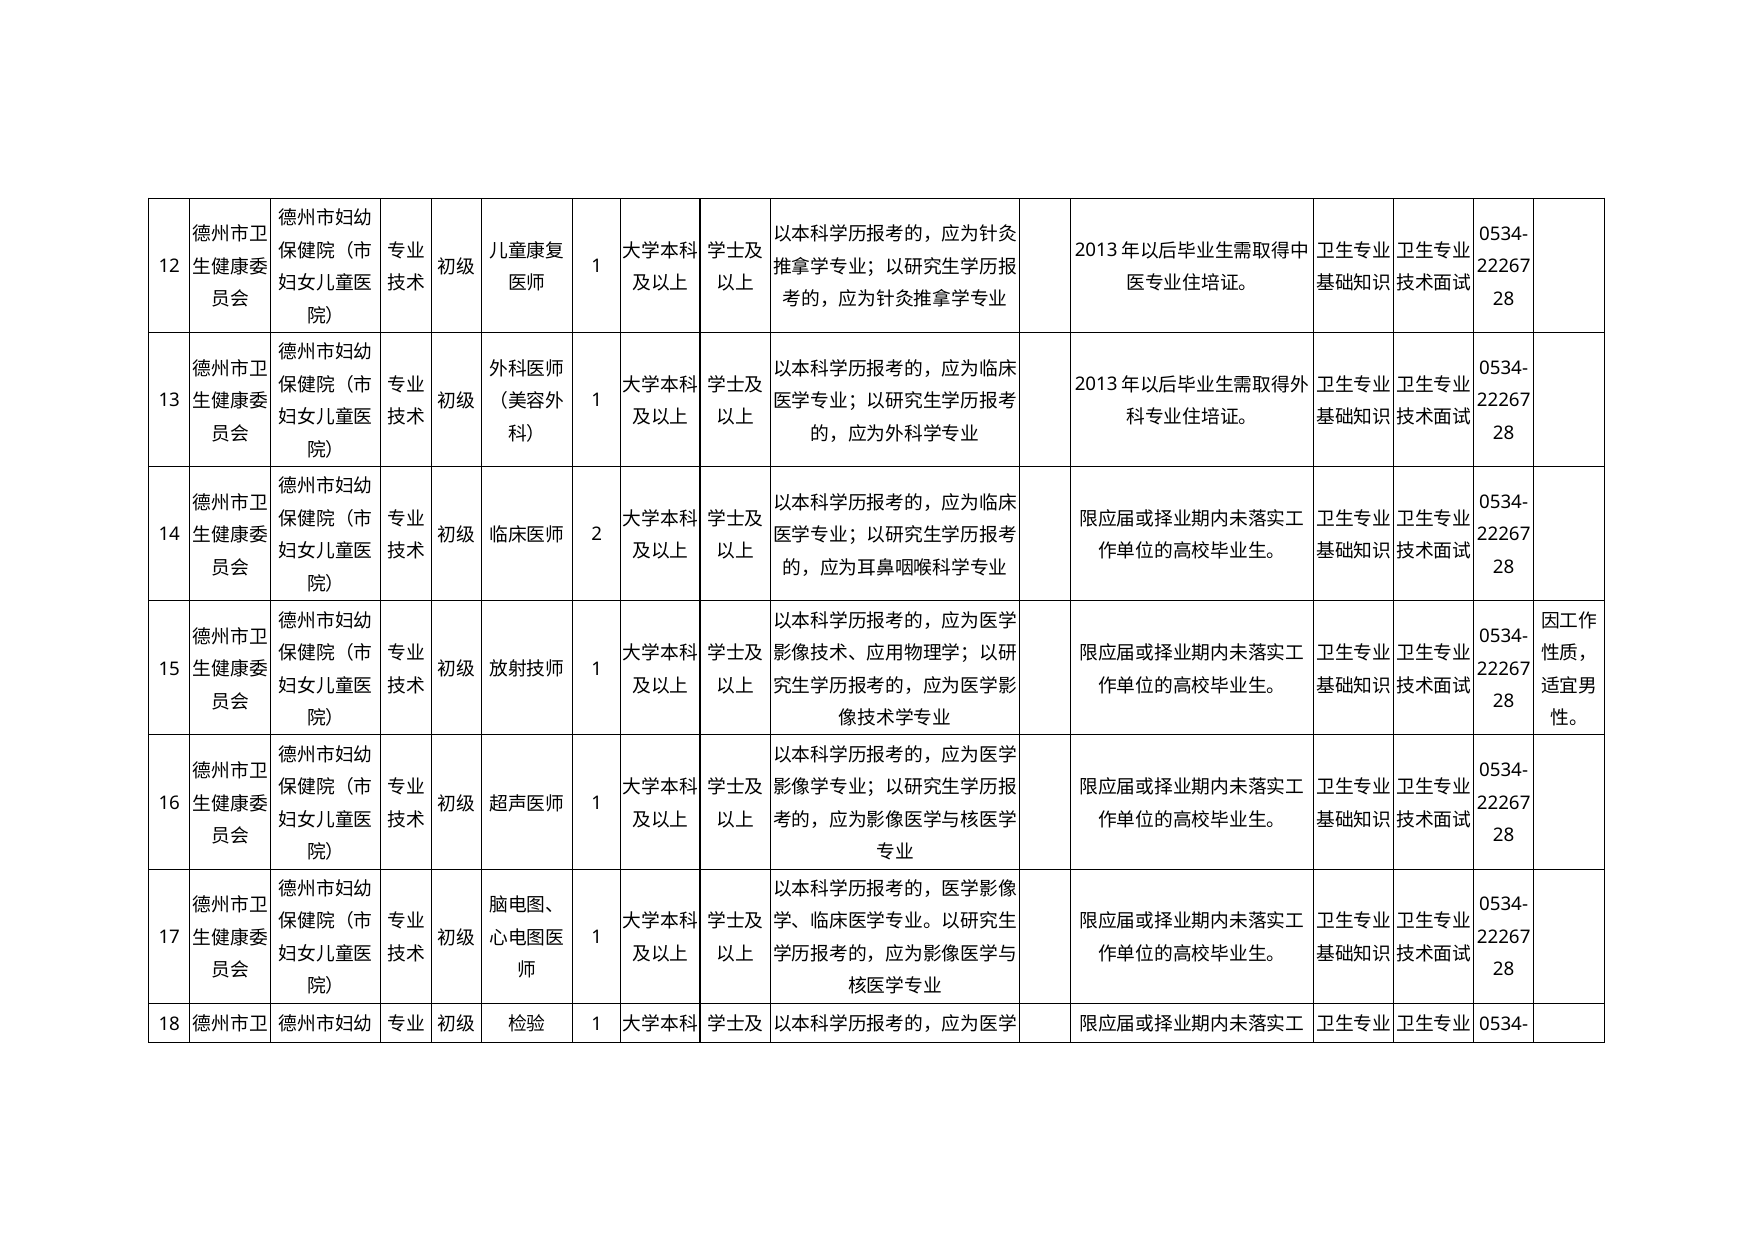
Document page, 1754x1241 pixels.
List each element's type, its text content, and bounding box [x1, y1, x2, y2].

table_cell 学士及以上 [701, 870, 770, 1003]
table_cell 初级 [432, 199, 481, 332]
table_cell 1 [573, 333, 620, 466]
table_cell 大学本科及以上 [621, 870, 699, 1003]
table_cell 专业技术 [381, 601, 431, 734]
table_cell 专业技术 [381, 199, 431, 332]
table_cell 德州市卫生健康委员会 [190, 735, 270, 868]
table_cell 0534-2226728 [1474, 735, 1533, 868]
table_cell 检验 [482, 1004, 572, 1042]
table_cell 以本科学历报考的，应为临床医学专业；以研究生学历报考的，应为耳鼻咽喉科学专业 [771, 467, 1019, 600]
table_cell 0534-2226728 [1474, 601, 1533, 734]
table_cell [1020, 870, 1070, 1003]
table_cell 初级 [432, 601, 481, 734]
table_cell 初级 [432, 870, 481, 1003]
table_cell 德州市卫生健康委员会 [190, 1004, 270, 1042]
table_cell 因工作性质，适宜男性。 [1534, 601, 1604, 734]
table_cell [1020, 333, 1070, 466]
table_cell 1 [573, 601, 620, 734]
table_cell 18 [149, 1004, 189, 1042]
table_cell [1020, 601, 1070, 734]
table_cell 大学本科及以上 [621, 467, 699, 600]
table_cell 德州市卫生健康委员会 [190, 601, 270, 734]
table_cell 脑电图、心电图医师 [482, 870, 572, 1003]
table_cell 卫生专业基础知识 [1314, 870, 1393, 1003]
table_cell 初级 [432, 1004, 481, 1042]
table_cell 以本科学历报考的，应为医学影像学专业；以研究生学历报考的，应为影像医学与核医学专业 [771, 735, 1019, 868]
table_cell 专业技术 [381, 1004, 431, 1042]
table_cell 德州市卫生健康委员会 [190, 870, 270, 1003]
table_cell 1 [573, 1004, 620, 1042]
table_cell 德州市妇幼保健院（市妇女儿童医院） [271, 735, 380, 868]
table_cell 学士及以上 [701, 333, 770, 466]
table_cell 儿童康复医师 [482, 199, 572, 332]
table_cell 卫生专业技术面试 [1394, 601, 1473, 734]
table_cell 卫生专业基础知识 [1314, 199, 1393, 332]
table_cell 专业技术 [381, 333, 431, 466]
table_cell 2013年以后毕业生需取得中医专业住培证。 [1071, 199, 1313, 332]
table_cell 放射技师 [482, 601, 572, 734]
table_cell 德州市妇幼保健院（市妇女儿童医院） [271, 333, 380, 466]
table_cell 17 [149, 870, 189, 1003]
table_cell 初级 [432, 333, 481, 466]
table_cell 0534-2226728 [1474, 870, 1533, 1003]
table_cell 卫生专业技术面试 [1394, 333, 1473, 466]
table_cell 14 [149, 467, 189, 600]
table_cell 以本科学历报考的，应为针灸推拿学专业；以研究生学历报考的，应为针灸推拿学专业 [771, 199, 1019, 332]
table_cell 学士及以上 [701, 199, 770, 332]
table_cell 外科医师（美容外科） [482, 333, 572, 466]
table_cell 卫生专业技术面试 [1394, 1004, 1473, 1042]
table_cell 学士及以上 [701, 467, 770, 600]
table_cell 0534-2226728 [1474, 199, 1533, 332]
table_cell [1071, 1004, 1313, 1042]
table_cell 德州市卫生健康委员会 [190, 199, 270, 332]
table_cell 限应届或择业期内未落实工作单位的高校毕业生。 [1071, 601, 1313, 734]
table_cell 初级 [432, 467, 481, 600]
table_cell 2013年以后毕业生需取得外科专业住培证。 [1071, 333, 1313, 466]
table_cell 专业技术 [381, 467, 431, 600]
table_cell 卫生专业技术面试 [1394, 199, 1473, 332]
table_cell 专业技术 [381, 870, 431, 1003]
table_cell 16 [149, 735, 189, 868]
table_cell 卫生专业基础知识 [1314, 467, 1393, 600]
table_cell [1020, 199, 1070, 332]
table_cell 卫生专业基础知识 [1314, 601, 1393, 734]
table_cell 德州市卫生健康委员会 [190, 333, 270, 466]
table_cell [1534, 199, 1604, 332]
table_cell 0534-2226728 [1474, 333, 1533, 466]
table_cell 12 [149, 199, 189, 332]
table_cell 德州市妇幼保健院（市妇女儿童医院） [271, 601, 380, 734]
table_cell 卫生专业基础知识 [1314, 735, 1393, 868]
table_cell 德州市妇幼保健院（市妇女儿童医院） [271, 870, 380, 1003]
table_cell 0534-2226728 [1474, 1004, 1533, 1042]
table_cell 限应届或择业期内未落实工作单位的高校毕业生。 [1071, 467, 1313, 600]
table_cell 专业技术 [381, 735, 431, 868]
table_cell 德州市妇幼保健院（市妇女儿童医院） [271, 199, 380, 332]
table_cell 德州市妇幼保健院（市妇女儿童医院） [271, 467, 380, 600]
table_cell 卫生专业技术面试 [1394, 870, 1473, 1003]
table_cell 初级 [432, 735, 481, 868]
table_cell 卫生专业技术面试 [1394, 467, 1473, 600]
table_cell [1020, 467, 1070, 600]
table_cell 大学本科及以上 [621, 601, 699, 734]
table_cell 大学本科及以上 [621, 1004, 699, 1042]
table_cell 学士及以上 [701, 1004, 770, 1042]
table_cell 卫生专业技术面试 [1394, 735, 1473, 868]
table_cell 0534-2226728 [1474, 467, 1533, 600]
table_cell 德州市卫生健康委员会 [190, 467, 270, 600]
table_cell 1 [573, 199, 620, 332]
table_cell 临床医师 [482, 467, 572, 600]
table_cell 德州市妇幼保健院（市妇女儿童医院） [271, 1004, 380, 1042]
table_cell 13 [149, 333, 189, 466]
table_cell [771, 1004, 1019, 1042]
table_cell 2 [573, 467, 620, 600]
table_cell [1534, 870, 1604, 1003]
table_cell 以本科学历报考的，应为医学影像技术、应用物理学；以研究生学历报考的，应为医学影像技术学专业 [771, 601, 1019, 734]
table_cell 以本科学历报考的，应为临床医学专业；以研究生学历报考的，应为外科学专业 [771, 333, 1019, 466]
table_cell 大学本科及以上 [621, 333, 699, 466]
table_cell 1 [573, 870, 620, 1003]
table_cell 超声医师 [482, 735, 572, 868]
table_cell [1534, 333, 1604, 466]
table_cell [1534, 467, 1604, 600]
table_cell 限应届或择业期内未落实工作单位的高校毕业生。 [1071, 735, 1313, 868]
table_cell 15 [149, 601, 189, 734]
table_cell 卫生专业基础知识 [1314, 333, 1393, 466]
table_cell [1534, 1004, 1604, 1042]
table_cell [1534, 735, 1604, 868]
table_cell 1 [573, 735, 620, 868]
table_cell 学士及以上 [701, 735, 770, 868]
table_cell 限应届或择业期内未落实工作单位的高校毕业生。 [1071, 870, 1313, 1003]
table_cell 学士及以上 [701, 601, 770, 734]
table_cell [1020, 1004, 1070, 1042]
table_cell 卫生专业基础知识 [1314, 1004, 1393, 1042]
table_cell 大学本科及以上 [621, 199, 699, 332]
table_cell 大学本科及以上 [621, 735, 699, 868]
table_cell [1020, 735, 1070, 868]
table_cell 以本科学历报考的，医学影像学、临床医学专业。以研究生学历报考的，应为影像医学与核医学专业 [771, 870, 1019, 1003]
